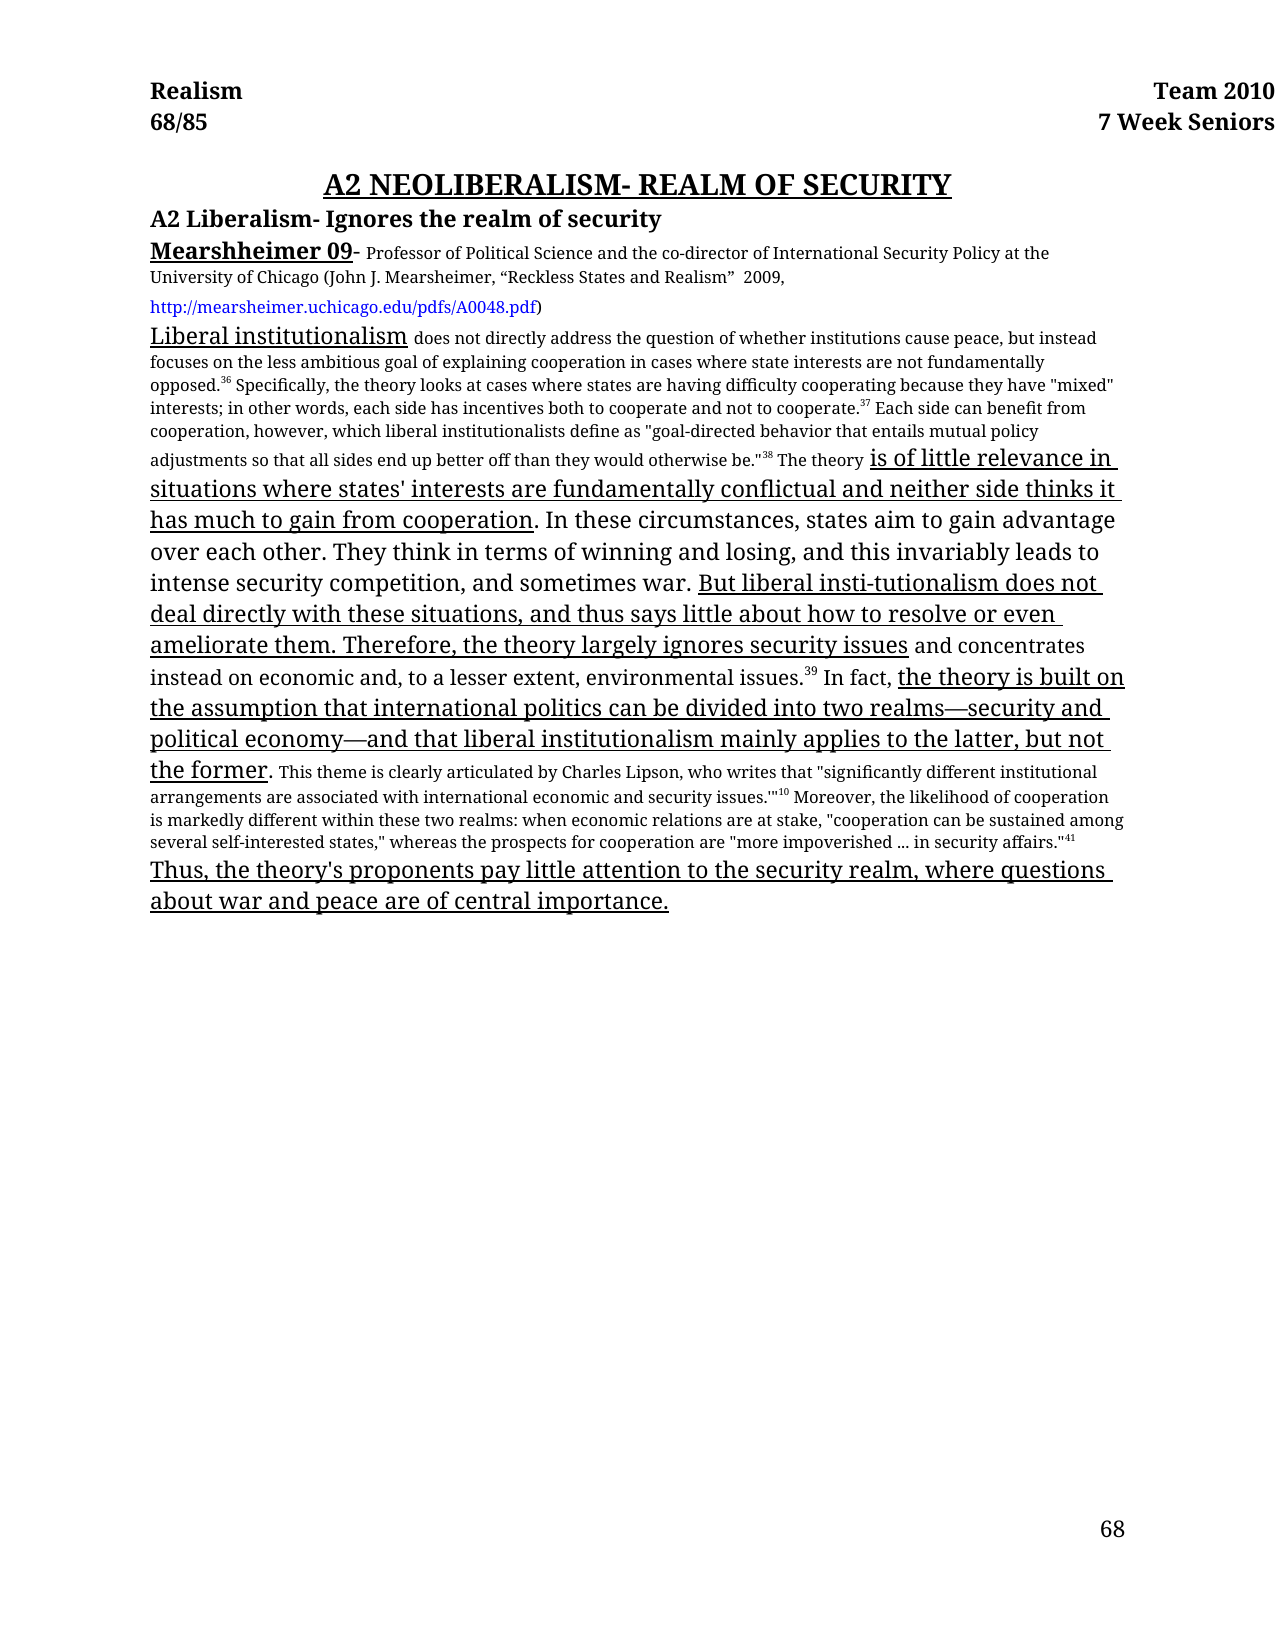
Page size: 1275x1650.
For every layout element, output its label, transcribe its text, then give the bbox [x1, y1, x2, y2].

text Liberal institutionalism does not directly address the question of whether institutions cause peace, but instead focuses on the less ambitious goal of explaining cooperation in cases where state interests are not fundamentally opposed.36 Specifically, the theory looks at cases where states are having difficulty cooperating because they have "mixed" interests; in other words, each side has incentives both to cooperate and not to cooperate.37 Each side can benefit from cooperation, however, which liberal institutionalists define as "goal-directed behavior that entails mutual policy adjustments so that all sides end up better off than they would otherwise be."38 The theory is of little relevance in situations where states' interests are fundamentally conflictual and neither side thinks it has much to gain from cooperation. In these circumstances, states aim to gain advantage over each other. They think in terms of winning and losing, and this invariably leads to intense security competition, and sometimes war. But liberal insti-tutionalism does not deal directly with these situations, and thus says little about how to resolve or even ameliorate them. Therefore, the theory largely ignores security issues and concentrates instead on economic and, to a lesser extent, environmental issues.39 In fact, the theory is built on the assumption that international politics can be divided into two realms—security and political economy—and that liberal institutionalism mainly applies to the latter, but not the former. This theme is clearly articulated by Charles Lipson, who writes that "significantly different institutional arrangements are associated with international economic and security issues.'"10 Moreover, the likelihood of cooperation is markedly different within these two realms: when economic relations are at stake, "cooperation can be sustained among several self-interested states," whereas the prospects for cooperation are "more impoverished ... in security affairs."41 Thus, the theory's proponents pay little attention to the security realm, where questions about war and peace are of central importance. [150, 320, 1125, 916]
text A2 Liberalism- Ignores the realm of security [150, 203, 1125, 235]
text Mearshheimer 09- Professor of Political Science and the co-director of International Security Policy at the University of Chicago (John J. Mearsheimer, “Reckless States and Realism” 2009, http://mearsheimer.uchicago.edu/pdfs/A0048.pdf) [150, 235, 1125, 320]
subtitle a2 Neoliberalism- realm of security [150, 164, 1125, 203]
